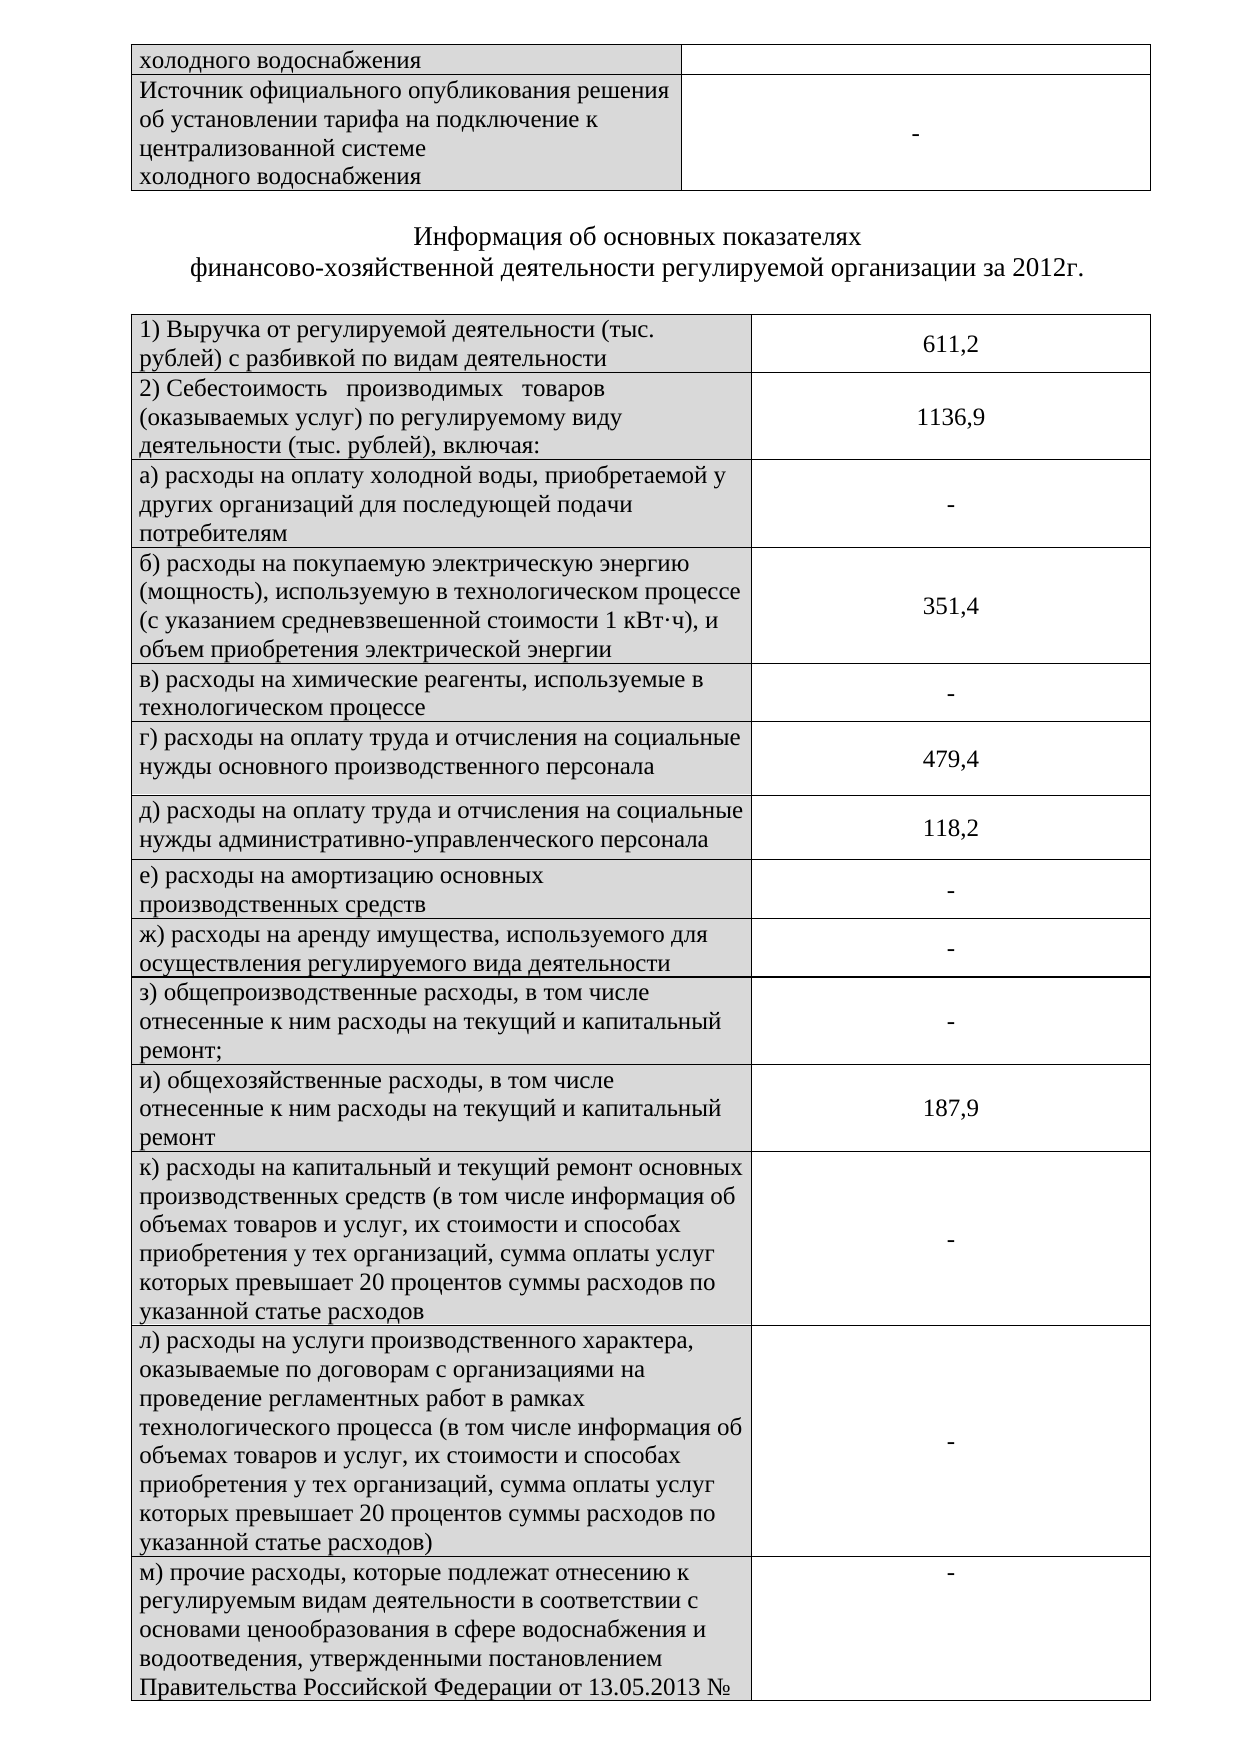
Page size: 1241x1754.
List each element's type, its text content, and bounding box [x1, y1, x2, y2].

table_cell з) общепроизводственные расходы, в том числе отнесенные к ним расходы на текущий и капитальный ремонт; [132, 978, 751, 1064]
table_cell - [752, 460, 1150, 547]
text финансово-хозяйственной деятельности регулируемой организации за 2012г. [131, 251, 1144, 282]
table_cell 1136,9 [752, 373, 1150, 459]
table_cell - [752, 1152, 1150, 1324]
table_cell г) расходы на оплату труда и отчисления на социальные нужды основного производственного персонала [132, 722, 751, 794]
table_cell к) расходы на капитальный и текущий ремонт основных производственных средств (в том числе информация об объемах товаров и услуг, их стоимости и способах приобретения у тех организаций, сумма оплаты услуг которых превышает 20 процентов суммы расходов по указанной статье расходов [132, 1152, 751, 1324]
table_cell 2) Себестоимость производимых товаров (оказываемых услуг) по регулируемому виду деятельности (тыс. рублей), включая: [132, 373, 751, 459]
table_cell л) расходы на услуги производственного характера, оказываемые по договорам с организациями на проведение регламентных работ в рамках технологического процесса (в том числе информация об объемах товаров и услуг, их стоимости и способах приобретения у тех организаций, сумма оплаты услуг которых превышает 20 процентов суммы расходов по указанной статье расходов) [132, 1326, 751, 1556]
table_cell 187,9 [752, 1065, 1150, 1151]
table_cell Источник официального опубликования решения об установлении тарифа на подключение к централизованной системе холодного водоснабжения [132, 75, 681, 190]
table_cell в) расходы на химические реагенты, используемые в технологическом процессе [132, 664, 751, 721]
table_cell 351,4 [752, 548, 1150, 663]
table_cell ж) расходы на аренду имущества, используемого для осуществления регулируемого вида деятельности [132, 919, 751, 976]
table_cell а) расходы на оплату холодной воды, приобретаемой у других организаций для последующей подачи потребителям [132, 460, 751, 547]
table_cell и) общехозяйственные расходы, в том числе отнесенные к ним расходы на текущий и капитальный ремонт [132, 1065, 751, 1151]
table_cell 118,2 [752, 796, 1150, 859]
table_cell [132, 45, 681, 74]
table_cell д) расходы на оплату труда и отчисления на социальные нужды административно-управленческого персонала [132, 796, 751, 859]
table_cell б) расходы на покупаемую электрическую энергию (мощность), используемую в технологическом процессе (с указанием средневзвешенной стоимости 1 кВт·ч), и объем приобретения электрической энергии [132, 548, 751, 663]
table_header 611,2 [752, 315, 1150, 372]
table_cell - [682, 45, 1150, 74]
table_cell - [682, 75, 1150, 190]
table_header 1) Выручка от регулируемой деятельности (тыс. рублей) с разбивкой по видам деятельности [132, 315, 751, 372]
table_cell - [752, 860, 1150, 918]
table_cell - [752, 664, 1150, 721]
table_cell - [752, 978, 1150, 1064]
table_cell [132, 1557, 751, 1700]
text Информация об основных показателях [131, 220, 1144, 251]
table_cell - [752, 1326, 1150, 1556]
table_cell - [752, 1557, 1150, 1700]
table_cell - [752, 919, 1150, 976]
table_cell е) расходы на амортизацию основных производственных средств [132, 860, 751, 918]
table_cell 479,4 [752, 722, 1150, 794]
